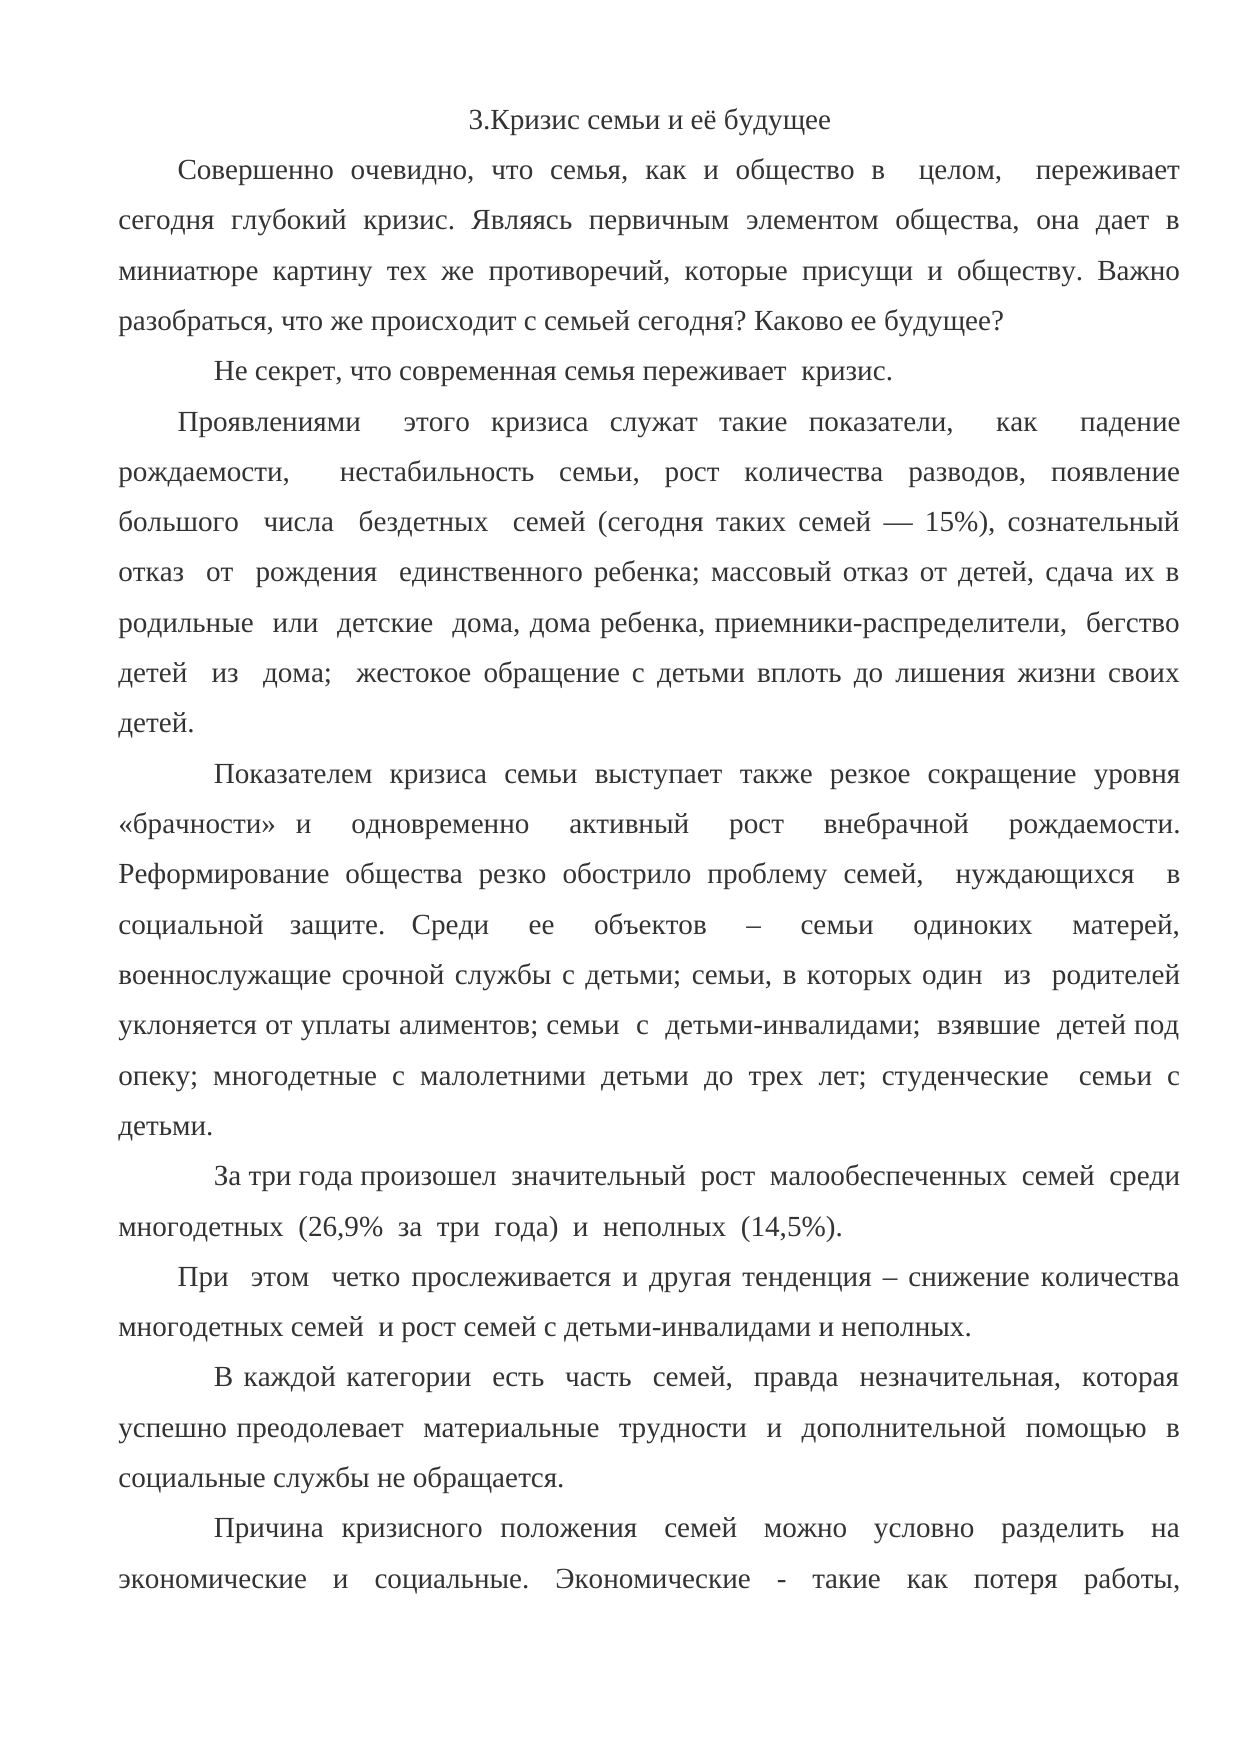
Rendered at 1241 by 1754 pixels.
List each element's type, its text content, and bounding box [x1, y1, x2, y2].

text Показателем кризиса семьи выступает также резкое сокращение уровня «брачности» и одновременно активный рост внебрачной рождаемости. Реформирование общества резко обострило проблему семей, нуждающихся в социальной защите. Среди ее объектов – семьи одиноких матерей, военнослужащие срочной службы с детьми; семьи, в которых один из родителей уклоняется от уплаты алиментов; семьи с детьми-инвалидами; взявшие детей под опеку; многодетные с малолетними детьми до трех лет; студенческие семьи с детьми. [118, 756, 1181, 1142]
text 3.Кризис семьи и её будущее [118, 102, 1181, 135]
text При этом четко прослеживается и другая тенденция – снижение количества многодетных семей и рост семей с детьми-инвалидами и неполных. [118, 1259, 1181, 1343]
text В каждой категории есть часть семей, правда незначительная, которая успешно преодолевает материальные трудности и дополнительной помощью в социальные службы не обращается. [118, 1359, 1181, 1494]
text Не секрет, что современная семья переживает кризис. [118, 353, 1181, 387]
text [118, 1511, 1181, 1594]
text Проявлениями этого кризиса служат такие показатели, как падение рождаемости, нестабильность семьи, рост количества разводов, появление большого числа бездетных семей (сегодня таких семей — 15%), сознательный отказ от рождения единственного ребенка; массовый отказ от детей, сдача их в родильные или детские дома, дома ребенка, приемники-распределители, бегство детей из дома; жестокое обращение с детьми вплоть до лишения жизни своих детей. [118, 404, 1181, 739]
text Совершенно очевидно, что семья, как и общество в целом, переживает сегодня глубокий кризис. Являясь первичным элементом общества, она дает в миниатюре картину тех же противоречий, которые присущи и обществу. Важно разобраться, что же происходит с семьей сегодня? Каково ее будущее? [118, 152, 1181, 337]
text За три года произошел значительный рост малообеспеченных семей среди многодетных (26,9% за три года) и неполных (14,5%). [118, 1158, 1181, 1242]
